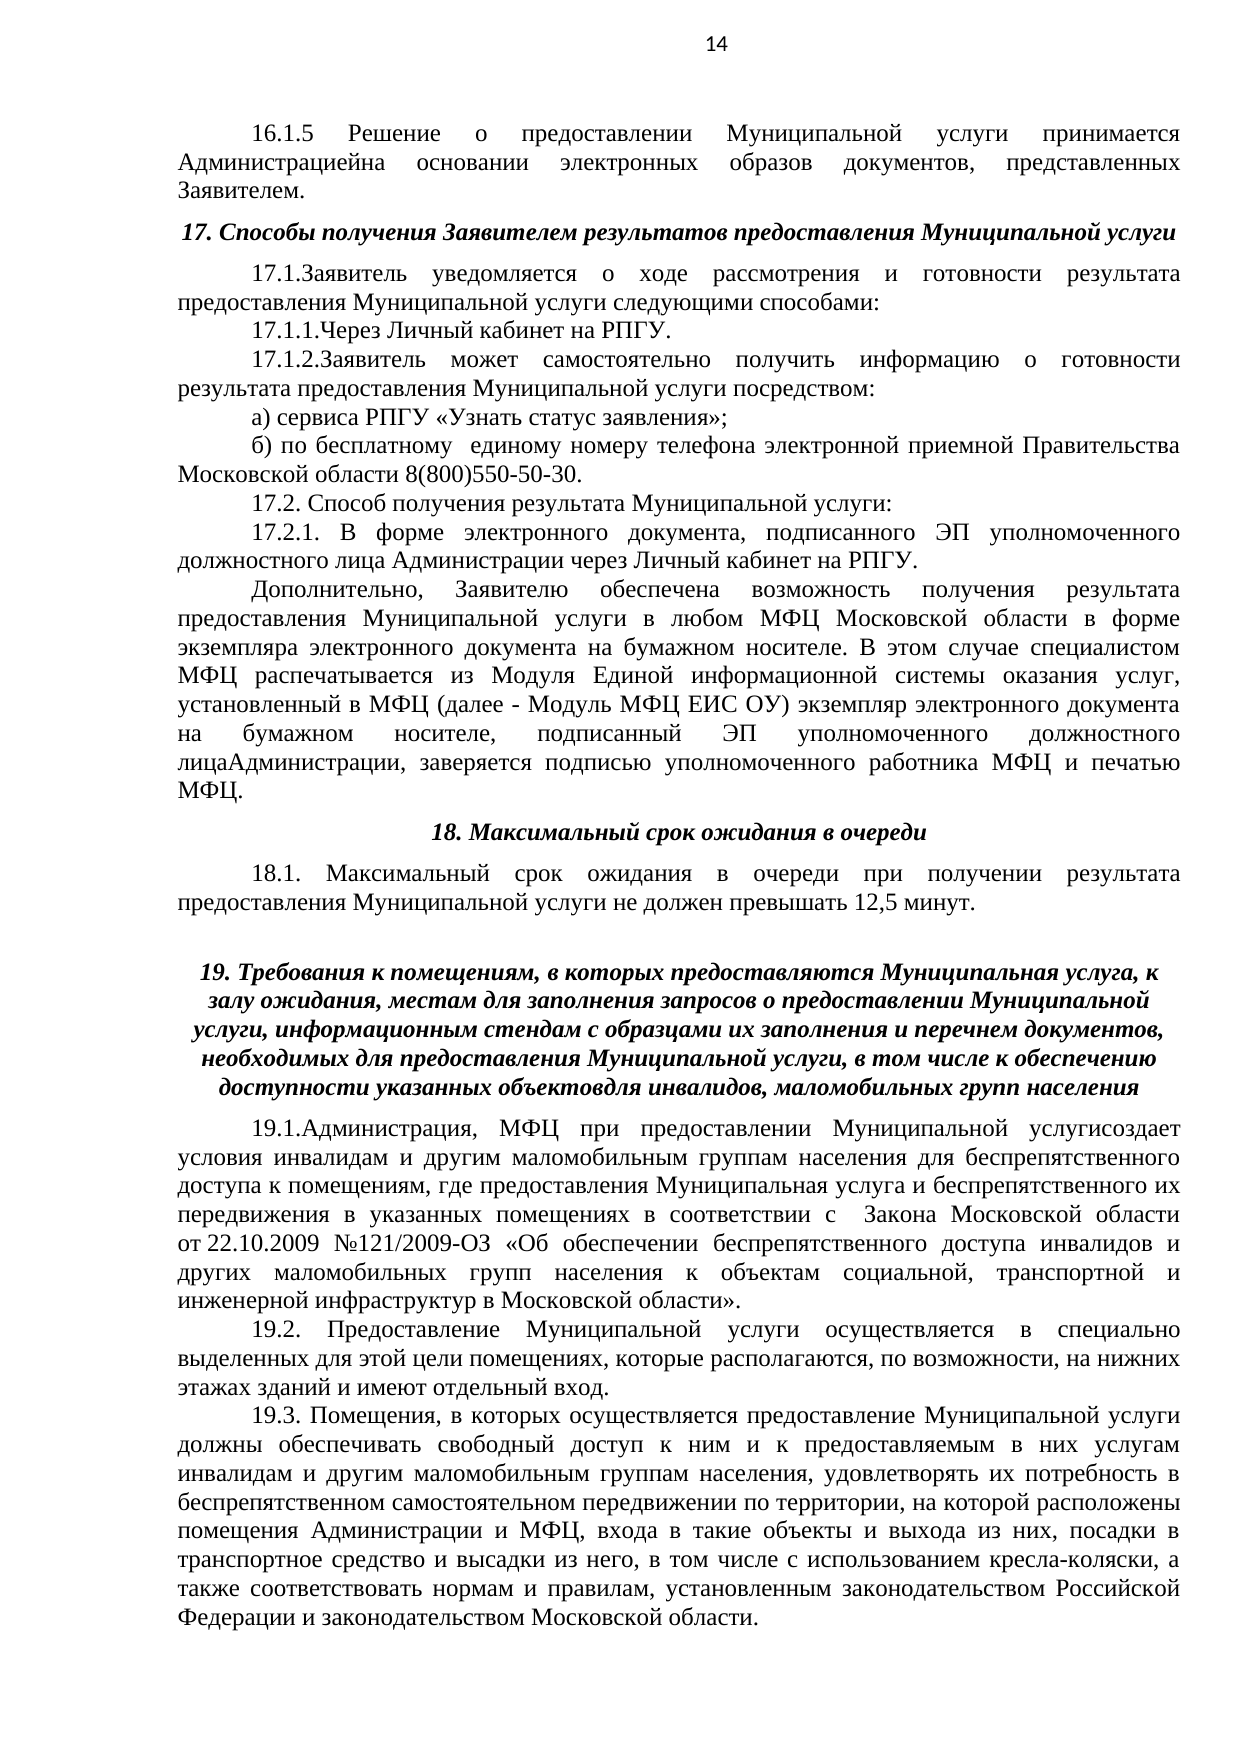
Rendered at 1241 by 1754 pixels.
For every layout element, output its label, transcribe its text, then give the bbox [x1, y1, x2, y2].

text а) сервиса РПГУ «Узнать статус заявления»; [177, 402, 1181, 431]
text 17.2. Способ получения результата Муниципальной услуги: [177, 488, 1181, 517]
text 19.2. Предоставление Муниципальной услуги осуществляется в специально выделенных для этой цели помещениях, которые располагаются, по возможности, на нижних этажах зданий и имеют отдельный вход. [177, 1314, 1181, 1401]
text 17.1.Заявитель уведомляется о ходе рассмотрения и готовности результата предоставления Муниципальной услуги следующими способами: [177, 258, 1181, 316]
text 17.1.2.Заявитель может самостоятельно получить информацию о готовности результата предоставления Муниципальной услуги посредством: [177, 344, 1181, 402]
text 19.1.Администрация, МФЦ при предоставлении Муниципальной услугисоздает условия инвалидам и другим маломобильным группам населения для беспрепятственного доступа к помещениям, где предоставления Муниципальная услуга и беспрепятственного их передвижения в указанных помещениях в соответствии с Закона Московской области от 22.10.2009 №121/2009-ОЗ «Об обеспечении беспрепятственного доступа инвалидов и других маломобильных групп населения к объектам социальной, транспортной и инженерной инфраструктур в Московской области». [177, 1113, 1181, 1314]
text Дополнительно, Заявителю обеспечена возможность получения результата предоставления Муниципальной услуги в любом МФЦ Московской области в форме экземпляра электронного документа на бумажном носителе. В этом случае специалистом МФЦ распечатывается из Модуля Единой информационной системы оказания услуг, установленный в МФЦ (далее - Модуль МФЦ ЕИС ОУ) экземпляр электронного документа на бумажном носителе, подписанный ЭП уполномоченного должностного лицаАдминистрации, заверяется подписью уполномоченного работника МФЦ и печатью МФЦ. [177, 574, 1181, 804]
text 16.1.5 Решение о предоставлении Муниципальной услуги принимается Администрациейна основании электронных образов документов, представленных Заявителем. [177, 118, 1181, 204]
subtitle 19. Требования к помещениям, в которых предоставляются Муниципальная услуга, к залу ожидания, местам для заполнения запросов о предоставлении Муниципальной услуги, информационным стендам с образцами их заполнения и перечнем документов, необходимых для предоставления Муниципальной услуги, в том числе к обеспечению доступности указанных объектовдля инвалидов, маломобильных групп населения [177, 957, 1181, 1101]
subtitle 17. Способы получения Заявителем результатов предоставления Муниципальной услуги [177, 217, 1181, 246]
text 18.1. Максимальный срок ожидания в очереди при получении результата предоставления Муниципальной услуги не должен превышать 12,5 минут. [177, 858, 1181, 916]
text 17.1.1.Через Личный кабинет на РПГУ. [177, 316, 1181, 344]
text 17.2.1. В форме электронного документа, подписанного ЭП уполномоченного должностного лица Администрации через Личный кабинет на РПГУ. [177, 517, 1181, 574]
subtitle 18. Максимальный срок ожидания в очереди [177, 817, 1181, 846]
text 19.3. Помещения, в которых осуществляется предоставление Муниципальной услуги должны обеспечивать свободный доступ к ним и к предоставляемым в них услугам инвалидам и другим маломобильным группам населения, удовлетворять их потребность в беспрепятственном самостоятельном передвижении по территории, на которой расположены помещения Администрации и МФЦ, входа в такие объекты и выхода из них, посадки в транспортное средство и высадки из него, в том числе с использованием кресла-коляски, а также соответствовать нормам и правилам, установленным законодательством Российской Федерации и законодательством Московской области. [177, 1401, 1181, 1631]
text б) по бесплатному единому номеру телефона электронной приемной Правительства Московской области 8(800)550-50-30. [177, 431, 1181, 488]
